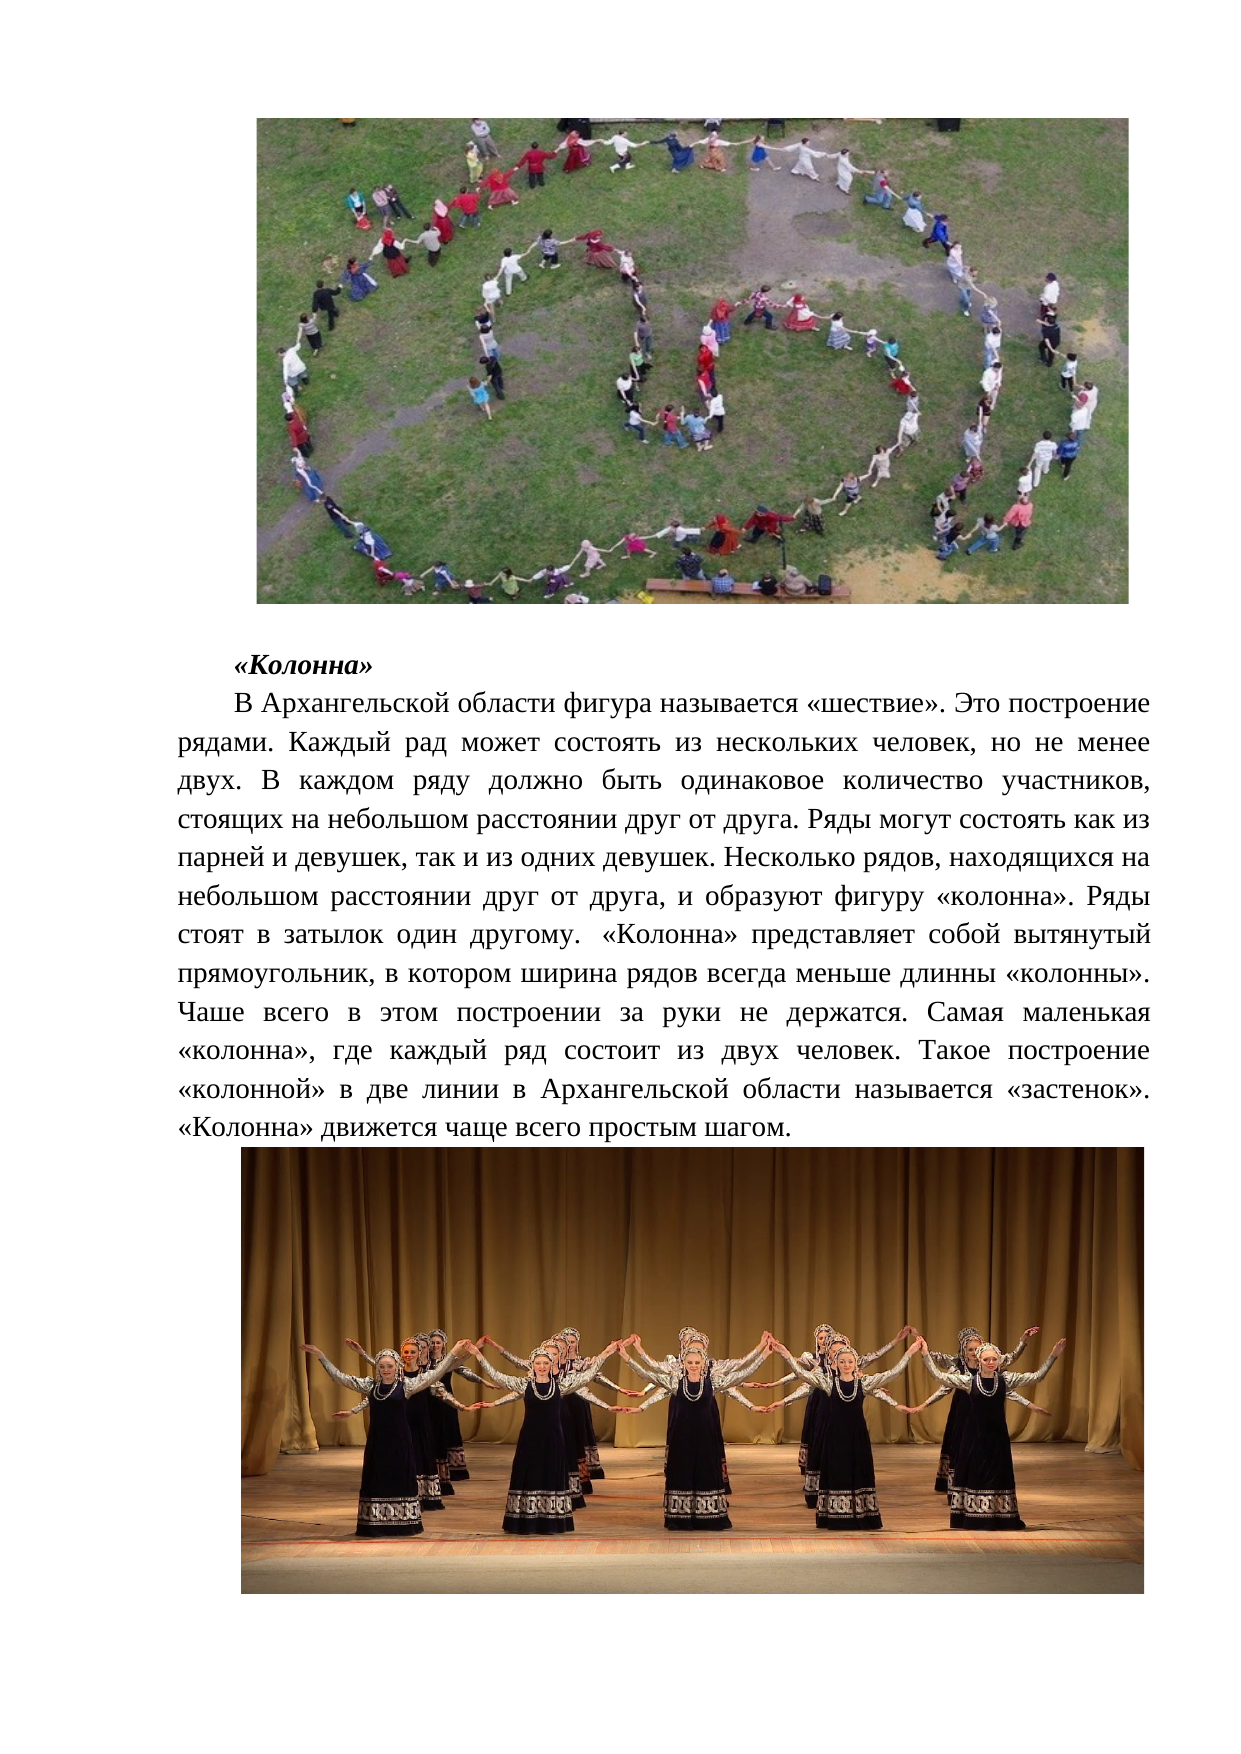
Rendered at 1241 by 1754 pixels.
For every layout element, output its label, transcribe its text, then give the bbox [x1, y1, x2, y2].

picture [241, 1147, 1145, 1594]
picture [256, 118, 1129, 604]
text «Колонна» [177, 647, 1152, 680]
text В Архангельской области фигура называется «шествие». Это построение рядами. Каждый рад может состоять из нескольких человек, но не менее двух. В каждом ряду должно быть одинаковое количество участников, стоящих на небольшом расстоянии друг от друга. Ряды могут состоять как из парней и девушек, так и из одних девушек. Несколько рядов, находящихся на небольшом расстоянии друг от друга, и образуют фигуру «колонна». Ряды стоят в затылок один другому. «Колонна» представляет собой вытянутый прямоугольник, в котором ширина рядов всегда меньше длинны «колонны». Чаше всего в этом построении за руки не держатся. Самая маленькая «колонна», где каждый ряд состоит из двух человек. Такое построение «колонной» в две линии в Архангельской области называется «застенок». «Колонна» движется чаще всего простым шагом. [177, 685, 1152, 1143]
